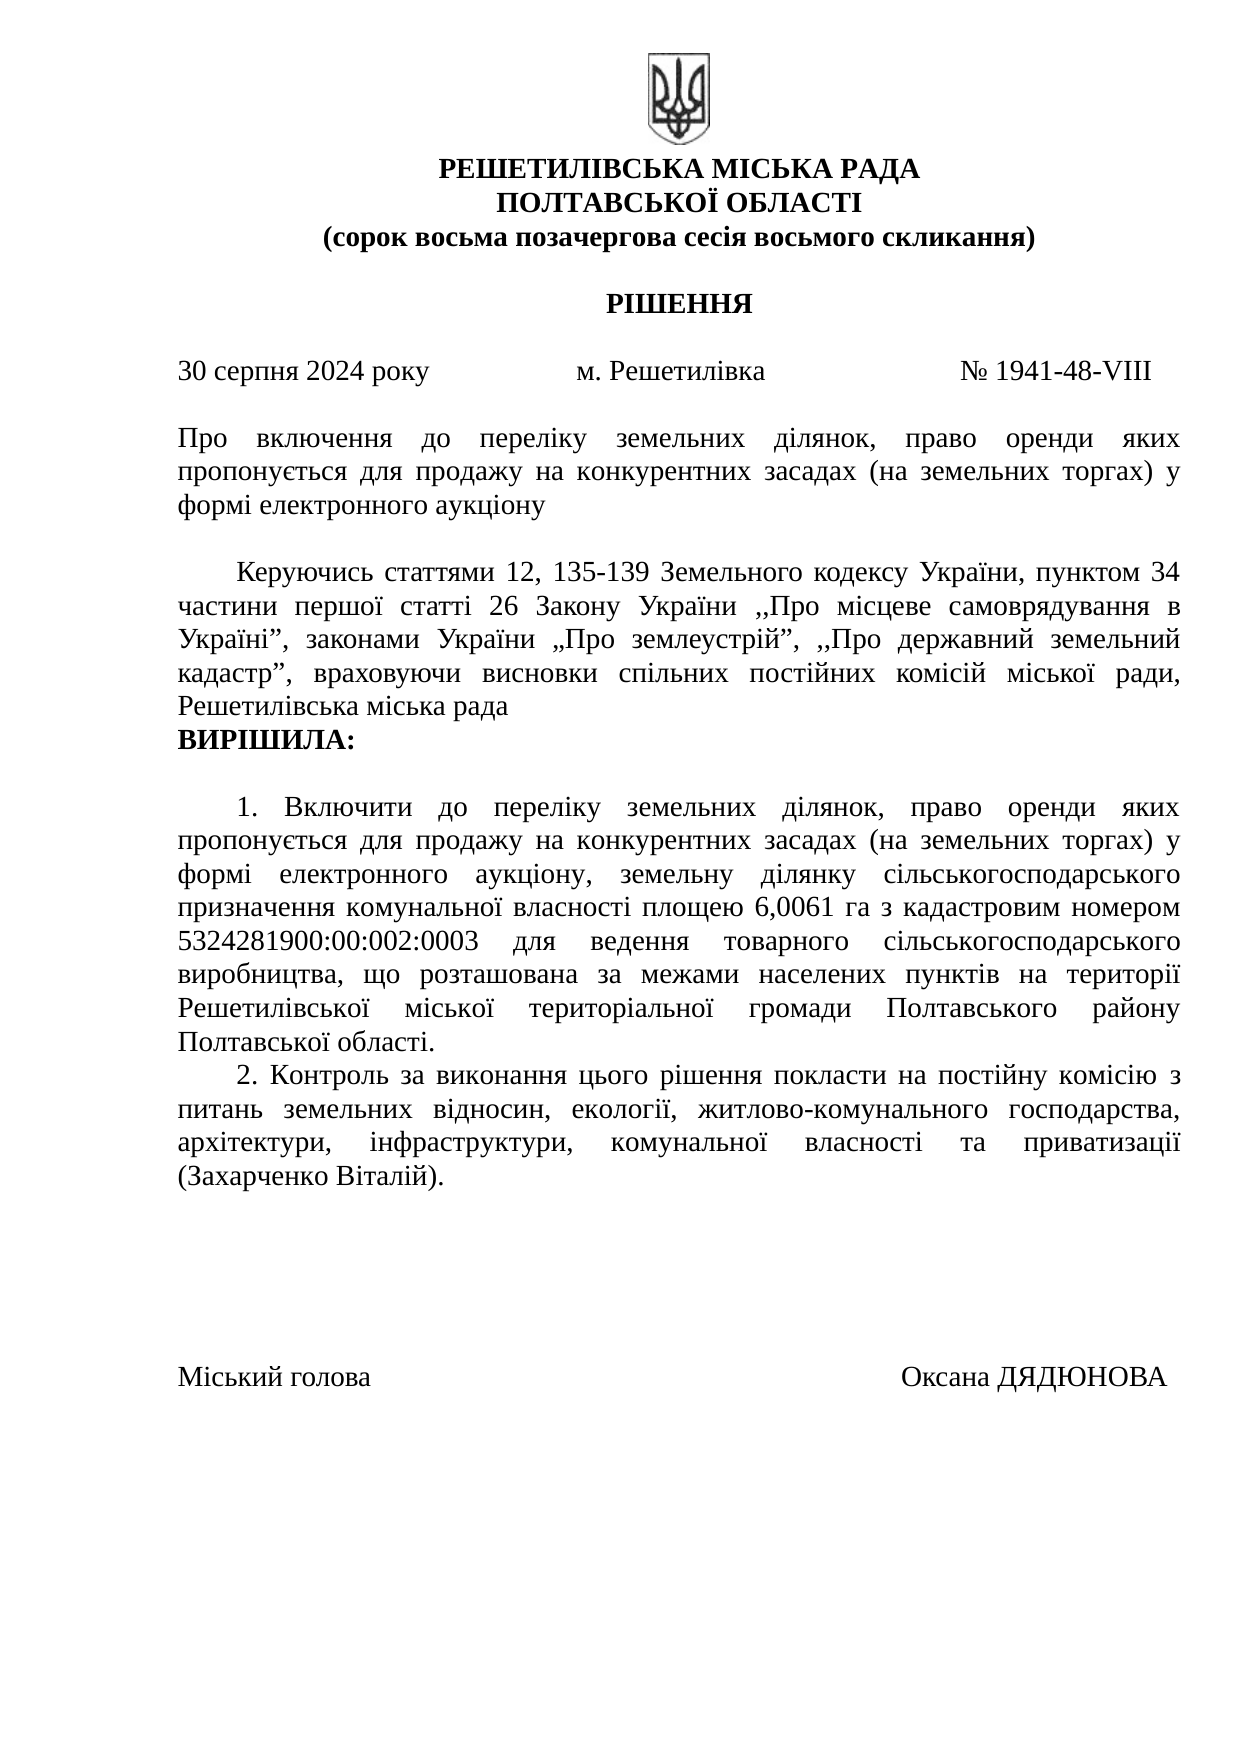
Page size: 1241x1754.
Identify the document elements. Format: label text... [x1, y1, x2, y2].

text ВИРІШИЛА: [177, 722, 1181, 755]
subtitle РІШЕННЯ [177, 286, 1181, 319]
subtitle 30 серпня 2024 року м. Решетилівка № 1941-48-VIIІ [177, 353, 1181, 386]
text Керуючись статтями 12, 135-139 Земельного кодексу України, пунктом 34 частини першої статті 26 Закону України ,,Про місцеве самоврядування в Україні”, законами України „Про землеустрій”, ,,Про державний земельний кадастр”, враховуючи висновки спільних постійних комісій міської ради, Решетилівська міська рада [177, 554, 1181, 722]
text (сорок восьма позачергова сесія восьмого скликання) [177, 219, 1181, 252]
text 2. Контроль за виконання цього рішення покласти на постійну комісію з питань земельних відносин, екології, житлово-комунального господарства, архітектури, інфраструктури, комунальної власності та приватизації (Захарченко Віталій). [177, 1057, 1181, 1191]
text РЕШЕТИЛІВСЬКА МІСЬКА РАДА [177, 152, 1181, 185]
text 1. Включити до переліку земельних ділянок, право оренди яких пропонується для продажу на конкурентних засадах (на земельних торгах) у формі електронного аукціону, земельну ділянку сільськогосподарського призначення комунальної власності площею 6,0061 га з кадастровим номером 5324281900:00:002:0003 для ведення товарного сільськогосподарського виробництва, що розташована за межами населених пунктів на території Решетилівської міської територіальної громади Полтавського району Полтавської області. [177, 789, 1181, 1057]
picture [648, 53, 710, 145]
text Міський голова Оксана ДЯДЮНОВА [177, 1359, 1181, 1393]
text Про включення до переліку земельних ділянок, право оренди яких пропонується для продажу на конкурентних засадах (на земельних торгах) у формі електронного аукціону [177, 420, 1181, 521]
text ПОЛТАВСЬКОЇ ОБЛАСТІ [177, 185, 1181, 219]
